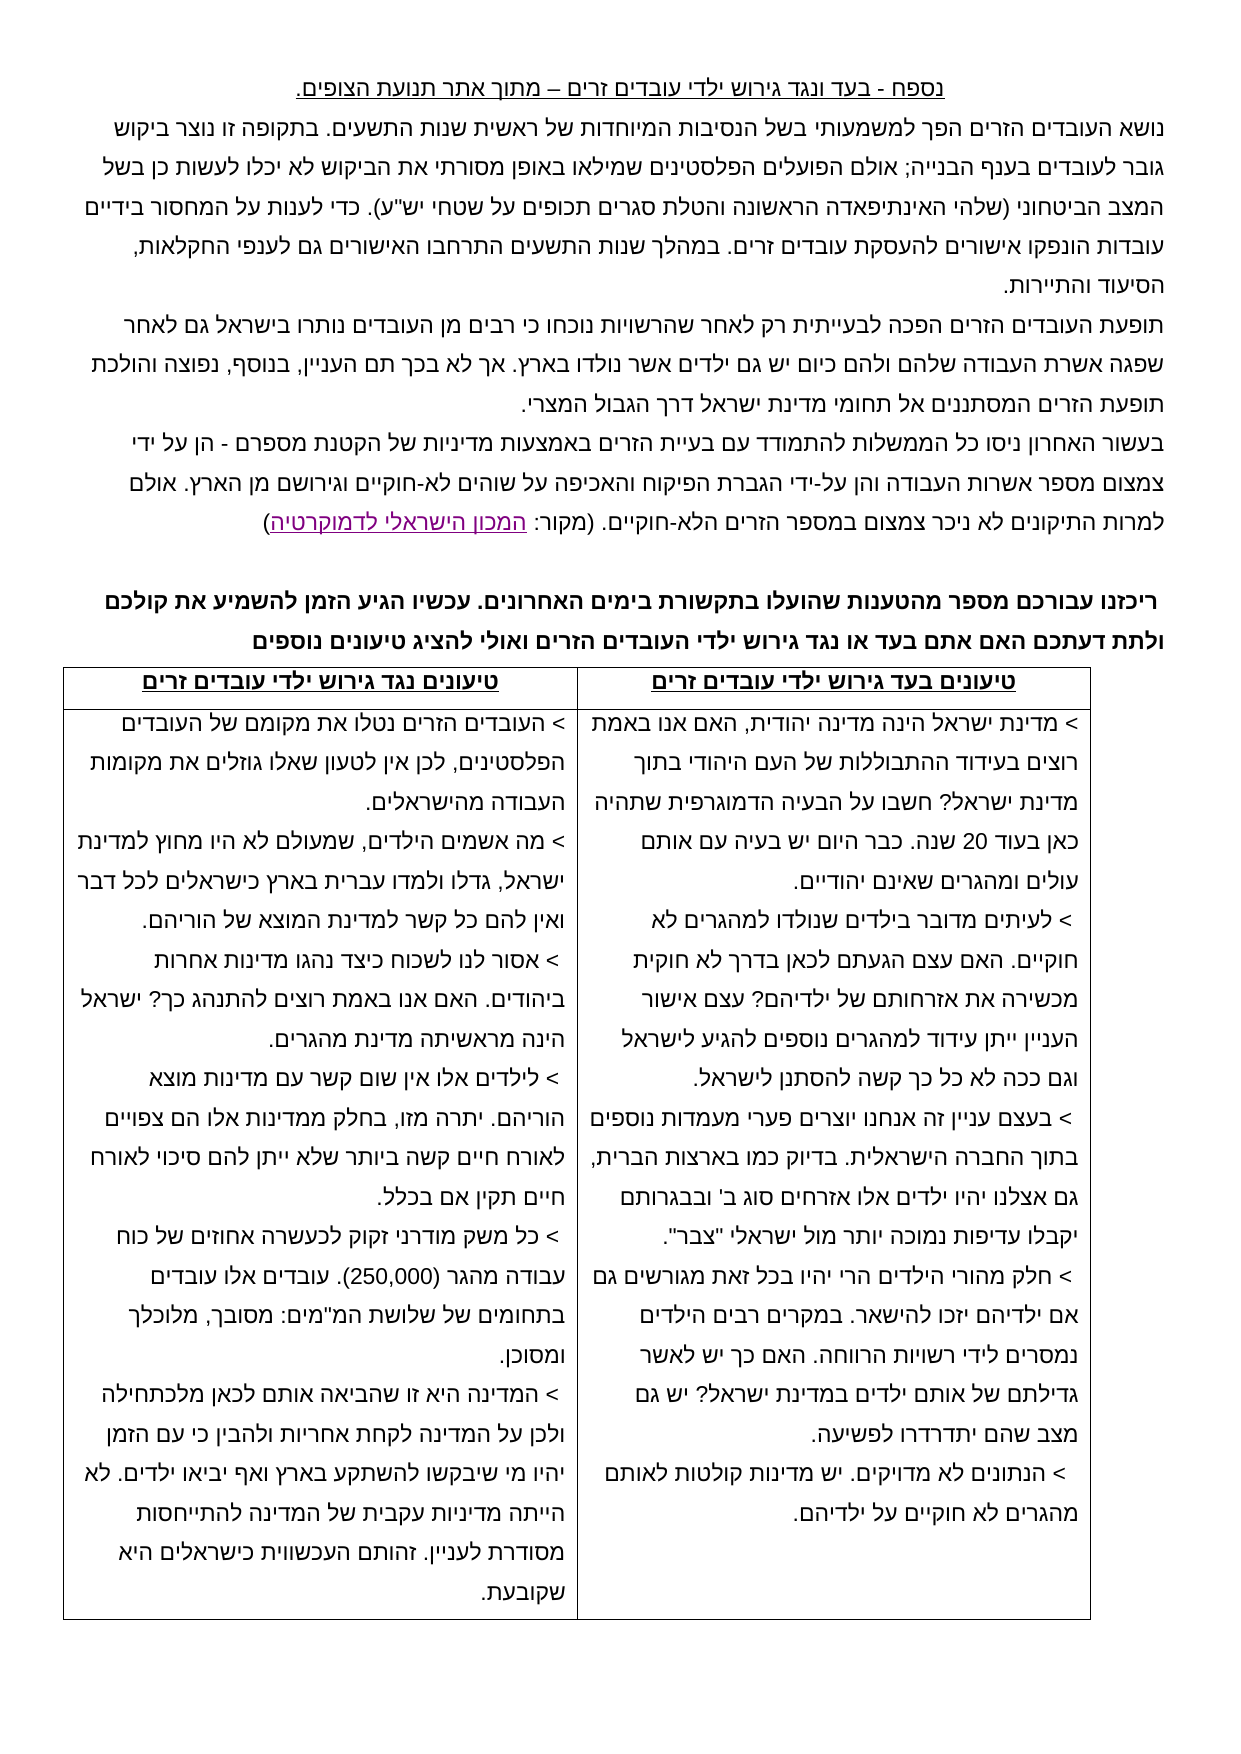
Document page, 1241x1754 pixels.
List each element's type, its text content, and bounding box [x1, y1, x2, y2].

text תופעת העובדים הזרים הפכה לבעייתית רק לאחר שהרשויות נוכחו כי רבים מן העובדים נותרו בישראל גם לאחר שפגה אשרת העבודה שלהם ולהם כיום יש גם ילדים אשר נולדו בארץ. אך לא בכך תם העניין, בנוסף, נפוצה והולכת תופעת הזרים המסתננים אל תחומי מדינת ישראל דרך הגבול המצרי. [75, 312, 1165, 417]
table_cell > מדינת ישראל הינה מדינה יהודית, האם אנו באמת רוצים בעידוד ההתבוללות של העם היהודי בתוך מדינת ישראל? חשבו על הבעיה הדמוגרפית שתהיה כאן בעוד 20 שנה. כבר היום יש בעיה עם אותם עולים ומהגרים שאינם יהודיים. > לעיתים מדובר בילדים שנולדו למהגרים לא חוקיים. האם עצם הגעתם לכאן בדרך לא חוקית מכשירה את אזרחותם של ילדיהם? עצם אישור העניין ייתן עידוד למהגרים נוספים להגיע לישראל וגם ככה לא כל כך קשה להסתנן לישראל. > בעצם עניין זה אנחנו יוצרים פערי מעמדות נוספים בתוך החברה הישראלית. בדיוק כמו בארצות הברית, גם אצלנו יהיו ילדים אלו אזרחים סוג ב' ובבגרותם יקבלו עדיפות נמוכה יותר מול ישראלי "צבר". > חלק מהורי הילדים הרי יהיו בכל זאת מגורשים גם אם ילדיהם יזכו להישאר. במקרים רבים הילדים נמסרים לידי רשויות הרווחה. האם כך יש לאשר גדילתם של אותם ילדים במדינת ישראל? יש גם מצב שהם יתדרדרו לפשיעה. > הנתונים לא מדויקים. יש מדינות קולטות לאותם מהגרים לא חוקיים על ילדיהם. [578, 710, 1090, 1619]
table_header טיעונים נגד גירוש ילדי עובדים זרים [64, 668, 577, 709]
text נושא העובדים הזרים הפך למשמעותי בשל הנסיבות המיוחדות של ראשית שנות התשעים. בתקופה זו נוצר ביקוש גובר לעובדים בענף הבנייה; אולם הפועלים הפלסטינים שמילאו באופן מסורתי את הביקוש לא יכלו לעשות כן בשל המצב הביטחוני (שלהי האינתיפאדה הראשונה והטלת סגרים תכופים על שטחי יש"ע). כדי לענות על המחסור בידיים עובדות הונפקו אישורים להעסקת עובדים זרים. במהלך שנות התשעים התרחבו האישורים גם לענפי החקלאות, הסיעוד והתיירות. [75, 114, 1165, 299]
text ריכזנו עבורכם מספר מהטענות שהועלו בתקשורת בימים האחרונים. עכשיו הגיע הזמן להשמיע את קולכם ולתת דעתכם האם אתם בעד או נגד גירוש ילדי העובדים הזרים ואולי להציג טיעונים נוספים [75, 588, 1165, 654]
table_header טיעונים בעד גירוש ילדי עובדים זרים [578, 668, 1090, 709]
text נספח - בעד ונגד גירוש ילדי עובדים זרים – מתוך אתר תנועת הצופים. [75, 75, 1165, 101]
text בעשור האחרון ניסו כל הממשלות להתמודד עם בעיית הזרים באמצעות מדיניות של הקטנת מספרם - הן על ידי צמצום מספר אשרות העבודה והן על-ידי הגברת הפיקוח והאכיפה על שוהים לא-חוקיים וגירושם מן הארץ. אולם למרות התיקונים לא ניכר צמצום במספר הזרים הלא-חוקיים. (מקור: המכון הישראלי לדמוקרטיה) [75, 430, 1165, 536]
table_cell > העובדים הזרים נטלו את מקומם של העובדים הפלסטינים, לכן אין לטעון שאלו גוזלים את מקומות העבודה מהישראלים. > מה אשמים הילדים, שמעולם לא היו מחוץ למדינת ישראל, גדלו ולמדו עברית בארץ כישראלים לכל דבר ואין להם כל קשר למדינת המוצא של הוריהם. > אסור לנו לשכוח כיצד נהגו מדינות אחרות ביהודים. האם אנו באמת רוצים להתנהג כך? ישראל הינה מראשיתה מדינת מהגרים. > לילדים אלו אין שום קשר עם מדינות מוצא הוריהם. יתרה מזו, בחלק ממדינות אלו הם צפויים לאורח חיים קשה ביותר שלא ייתן להם סיכוי לאורח חיים תקין אם בכלל. > כל משק מודרני זקוק לכעשרה אחוזים של כוח עבודה מהגר (250,000). עובדים אלו עובדים בתחומים של שלושת המ"מים: מסובך, מלוכלך ומסוכן. > המדינה היא זו שהביאה אותם לכאן מלכתחילה ולכן על המדינה לקחת אחריות ולהבין כי עם הזמן יהיו מי שיבקשו להשתקע בארץ ואף יביאו ילדים. לא הייתה מדיניות עקבית של המדינה להתייחסות מסודרת לעניין. זהותם העכשווית כישראלים היא שקובעת. [64, 710, 577, 1619]
